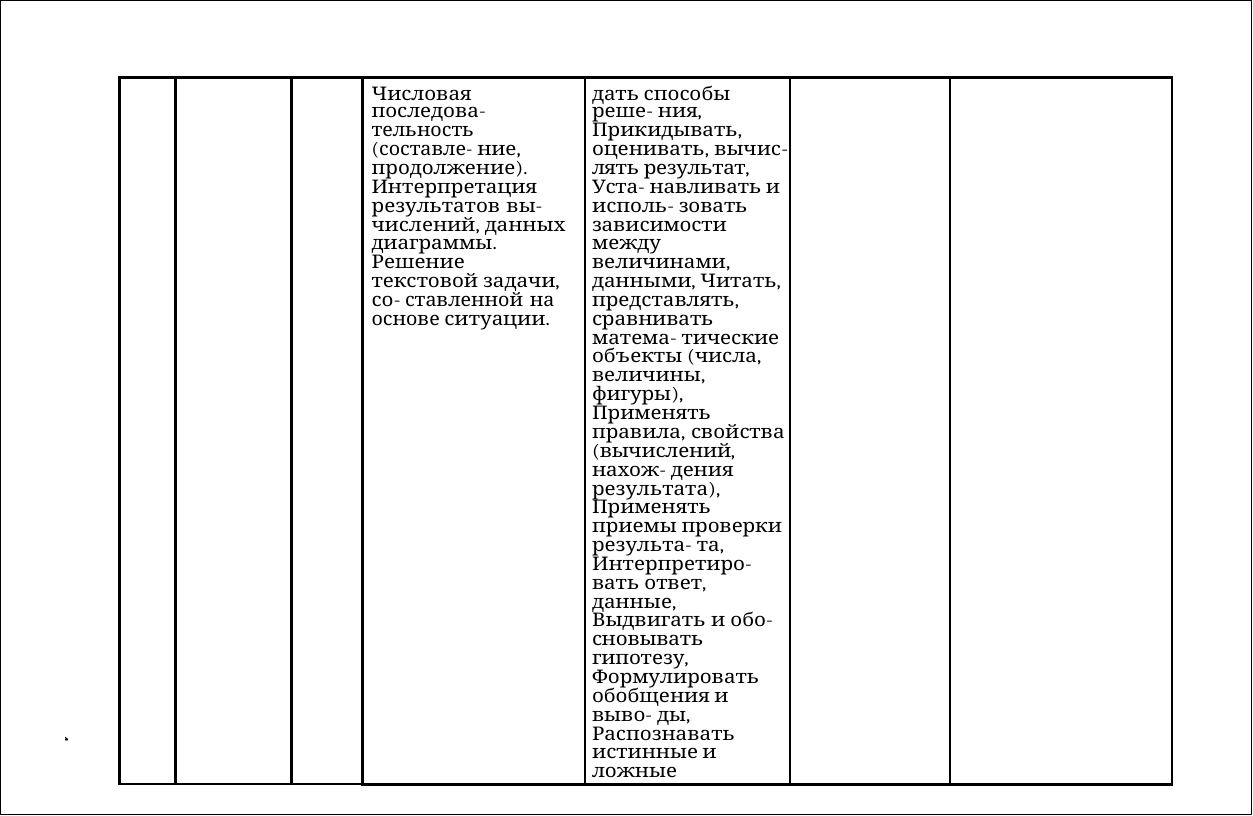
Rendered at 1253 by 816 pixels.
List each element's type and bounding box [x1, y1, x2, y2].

table_header [121, 79, 174, 782]
table_header [791, 79, 949, 782]
table_header [364, 79, 584, 782]
table_header [586, 79, 789, 782]
table_header [293, 79, 361, 782]
table_header [177, 79, 290, 782]
table_header [951, 79, 1171, 782]
